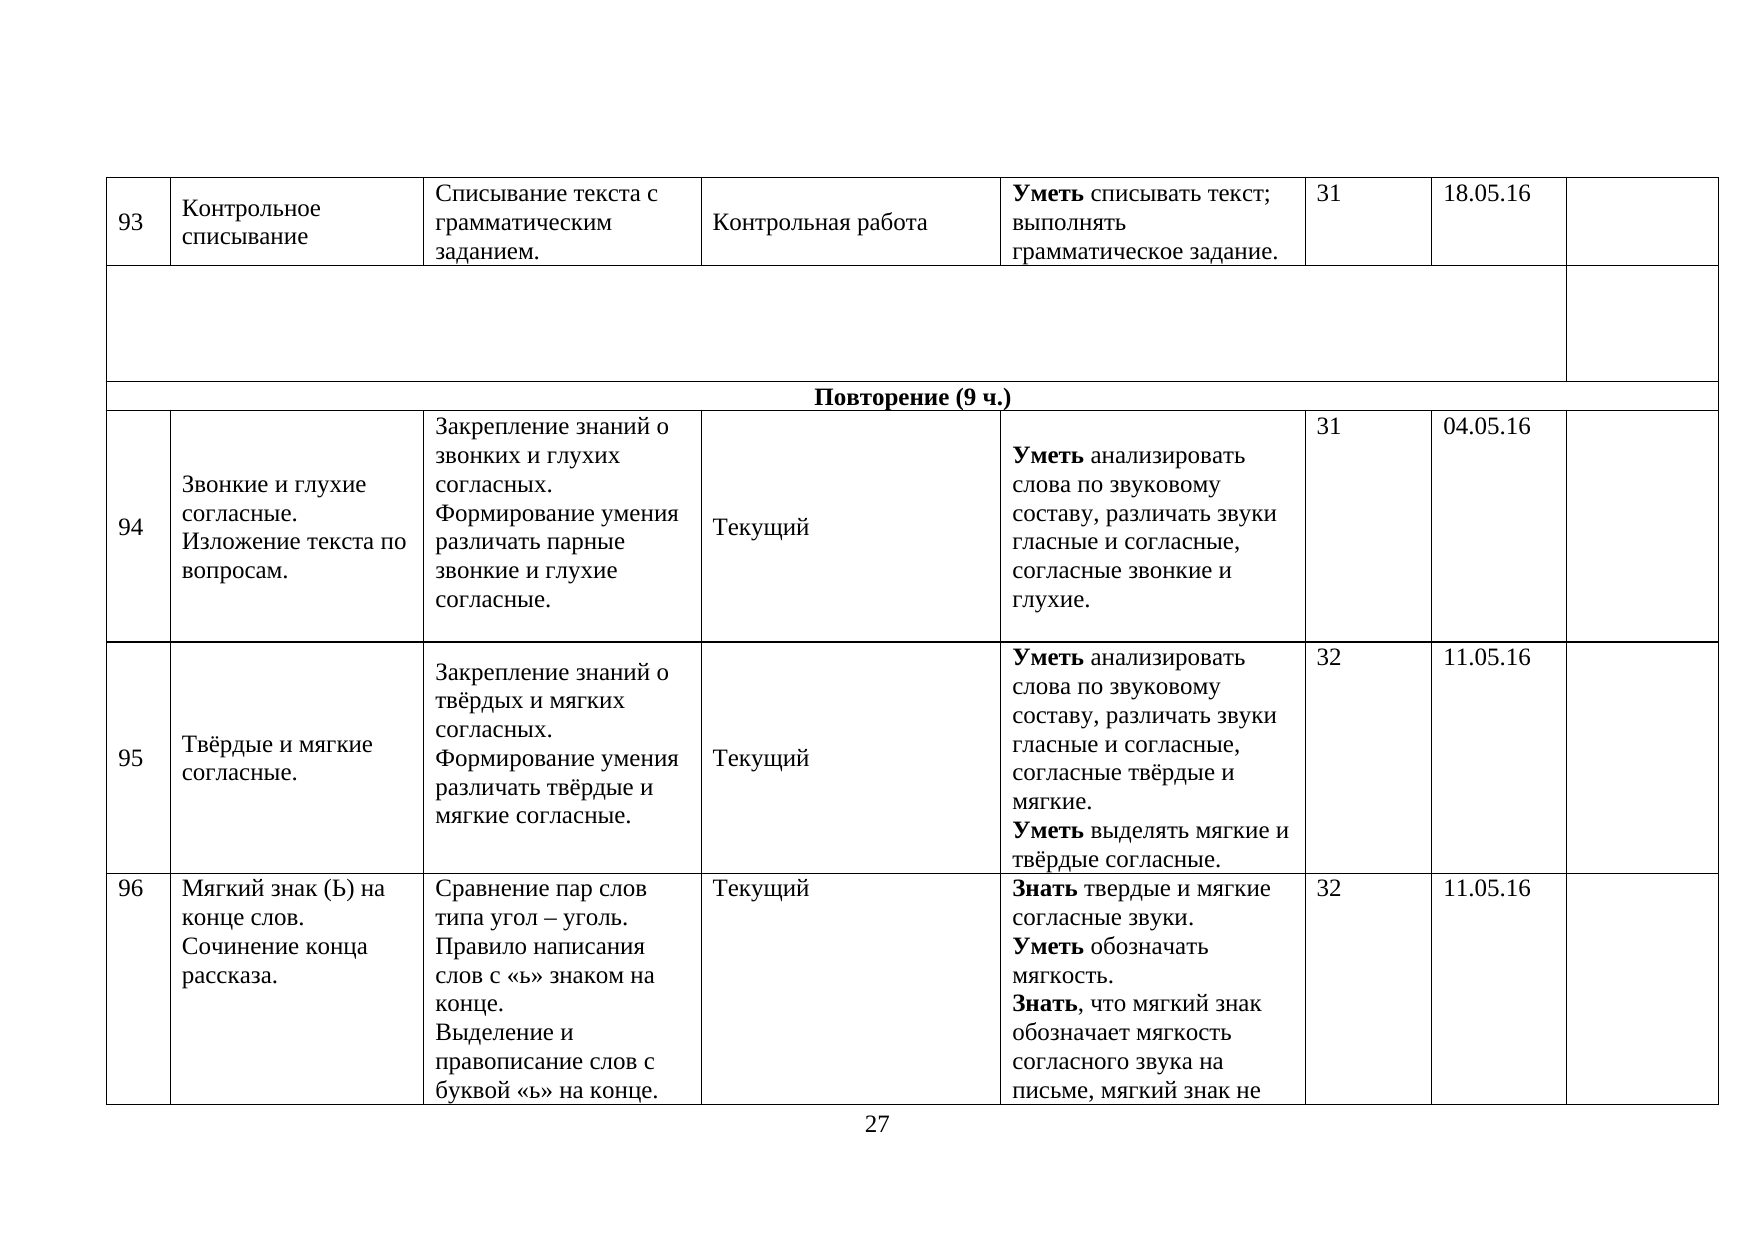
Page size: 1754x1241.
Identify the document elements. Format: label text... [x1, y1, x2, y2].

table_cell 31 [1306, 178, 1431, 264]
table_cell [1567, 874, 1718, 1103]
table_cell [1567, 411, 1718, 641]
table_cell [1567, 643, 1718, 872]
table_cell Твёрдые и мягкие согласные. [171, 643, 423, 872]
table_cell Уметь списывать текст; выполнять грамматическое задание. [1001, 178, 1305, 264]
table_cell 32 [1306, 874, 1431, 1103]
table_cell Закрепление знаний о твёрдых и мягких согласных. Формирование умения различать твёрдые и мягкие согласные. [424, 643, 701, 872]
table_cell Повторение (9 ч.) [107, 382, 1718, 410]
table_cell 04.05.16 [1432, 411, 1566, 641]
table_cell 11.05.16 [1432, 643, 1566, 872]
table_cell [424, 874, 701, 1103]
table_cell [1567, 266, 1718, 381]
table_cell 93 [107, 178, 170, 264]
table_cell [107, 266, 1566, 381]
table_cell Контрольная работа [702, 178, 1000, 264]
table_cell 11.05.16 [1432, 874, 1566, 1103]
table_cell 96 [107, 874, 170, 1103]
table_cell Закрепление знаний о звонких и глухих согласных. Формирование умения различать парные звонкие и глухие согласные. [424, 411, 701, 641]
table_cell 32 [1306, 643, 1431, 872]
table_cell 94 [107, 411, 170, 641]
table_cell Уметь анализировать слова по звуковому составу, различать звуки гласные и согласные, согласные твёрдые и мягкие. Уметь выделять мягкие и твёрдые согласные. [1001, 643, 1305, 872]
table_cell 95 [107, 643, 170, 872]
table_cell Контрольное списывание [171, 178, 423, 264]
table_cell Списывание текста с грамматическим заданием. [424, 178, 701, 264]
table_cell 18.05.16 [1432, 178, 1566, 264]
table_cell Текущий [702, 643, 1000, 872]
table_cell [171, 874, 423, 1103]
table_cell Звонкие и глухие согласные. Изложение текста по вопросам. [171, 411, 423, 641]
table_cell Уметь анализировать слова по звуковому составу, различать звуки гласные и согласные, согласные звонкие и глухие. [1001, 411, 1305, 641]
table_cell [1567, 178, 1718, 264]
table_cell Текущий [702, 411, 1000, 641]
table_cell 31 [1306, 411, 1431, 641]
table_cell Текущий [702, 874, 1000, 1103]
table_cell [1001, 874, 1305, 1103]
